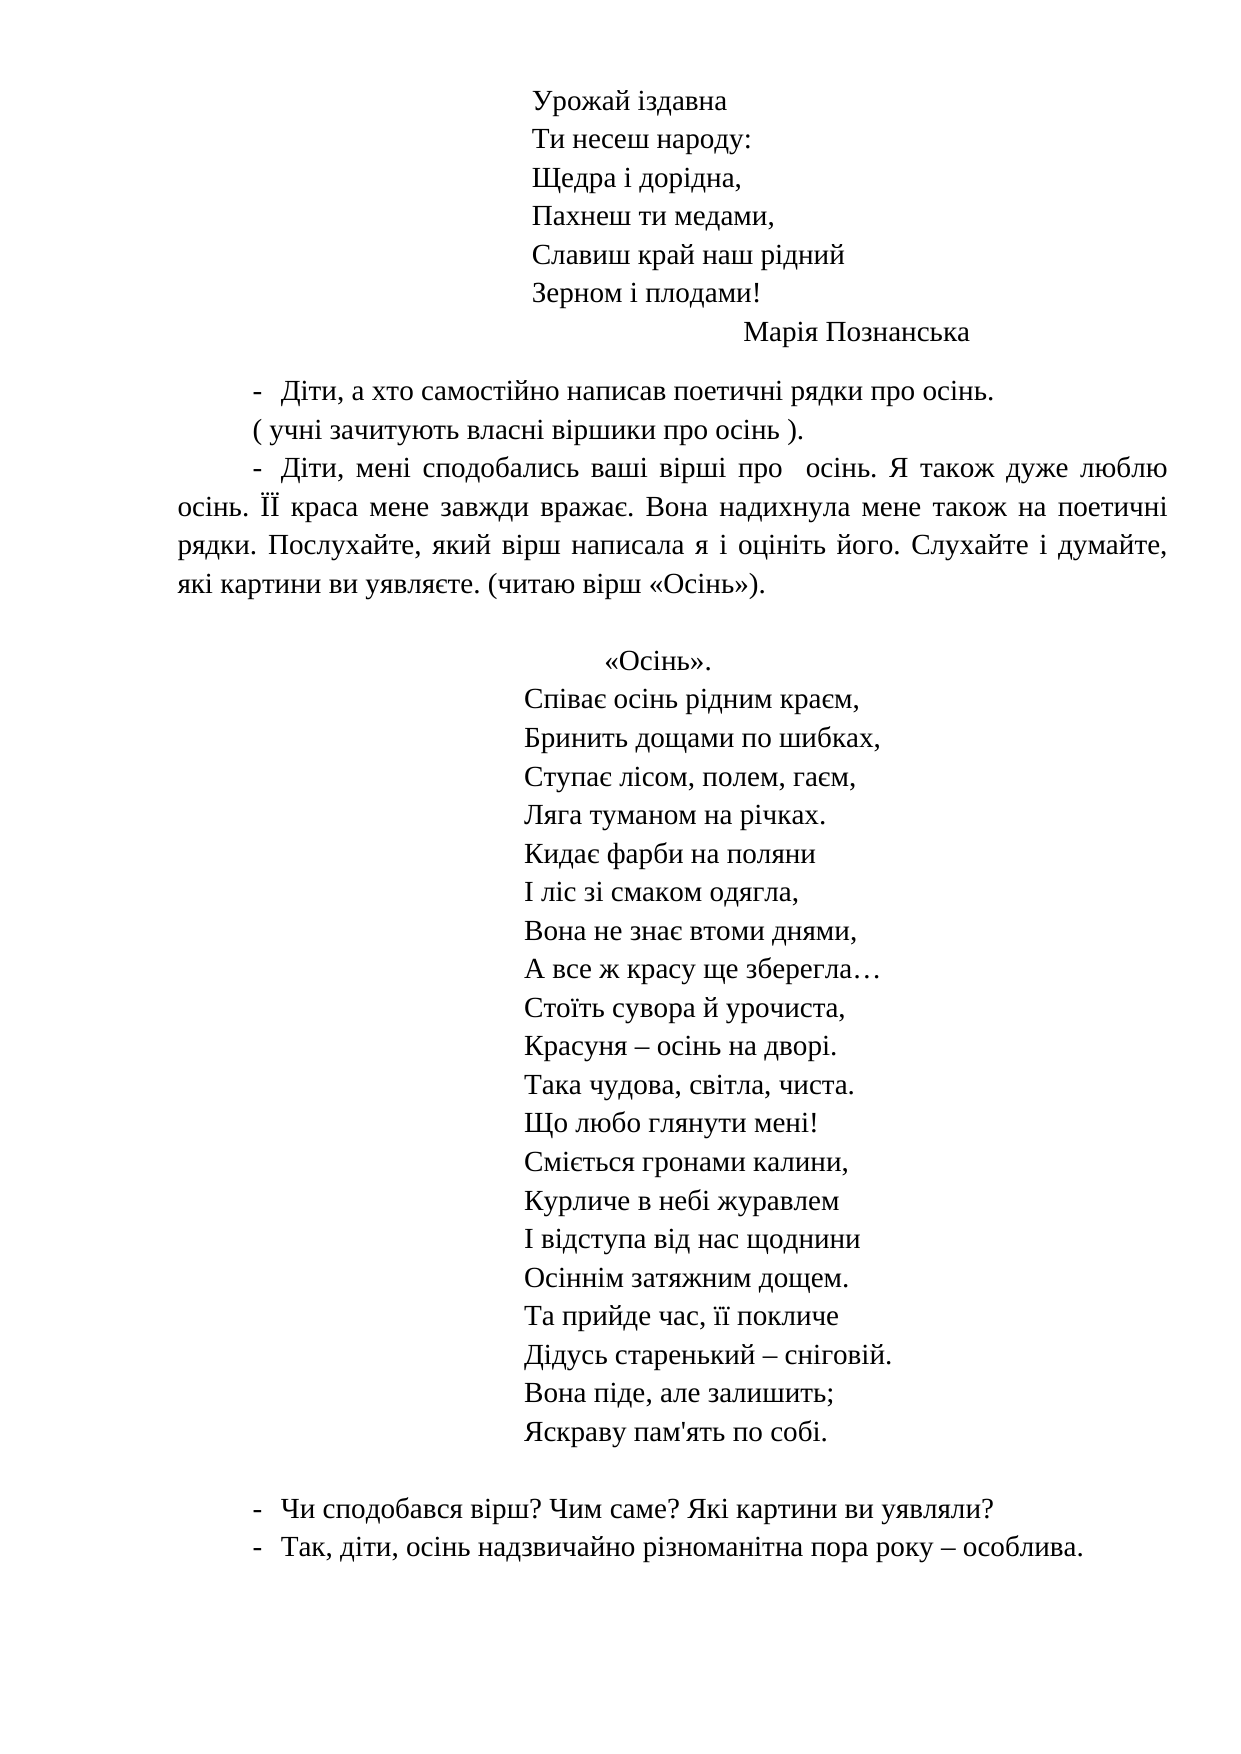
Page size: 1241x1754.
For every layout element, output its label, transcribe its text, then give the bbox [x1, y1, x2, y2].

list ( учні зачитують власні віршики про осінь ). [177, 412, 1169, 445]
list І відступа від нас щоднини [449, 1221, 1169, 1255]
list Діти, мені сподобались ваші вірші про осінь. Я також дуже люблю осінь. ЇЇ краса мене завжди вражає. Вона надихнула мене також на поетичні рядки. Послухайте, який вірш написала я і оцініть його. Слухайте і думайте, які картини ви уявляєте. (читаю вірш «Осінь»). [177, 450, 1169, 599]
list А все ж красу ще зберегла… [449, 951, 1169, 985]
list Така чудова, світла, чиста. [449, 1067, 1169, 1101]
list Яскраву пам'ять по собі. [449, 1414, 1169, 1447]
list Ступає лісом, полем, гаєм, [449, 759, 1169, 792]
list Красуня – осінь на дворі. [449, 1028, 1169, 1062]
list Стоїть сувора й урочиста, [449, 990, 1169, 1023]
list Що любо глянути мені! [449, 1106, 1169, 1139]
list Вона не знає втоми днями, [449, 913, 1169, 946]
list Кидає фарби на поляни [449, 836, 1169, 869]
list Осіннім затяжним дощем. [449, 1260, 1169, 1293]
list Дідусь старенький – сніговій. [449, 1337, 1169, 1370]
list І ліс зі смаком одягла, [449, 874, 1169, 908]
list Чи сподобався вірш? Чим саме? Які картини ви уявляли? [177, 1491, 1169, 1524]
list Ляга туманом на річках. [449, 797, 1169, 831]
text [532, 83, 1169, 347]
list Бринить дощами по шибках, [449, 720, 1169, 754]
list Курличе в небі журавлем [449, 1183, 1169, 1216]
list Співає осінь рідним краєм, [449, 682, 1169, 715]
list Та прийде час, її покличе [449, 1298, 1169, 1332]
list Діти, а хто самостійно написав поетичні рядки про осінь. [177, 373, 1169, 407]
list Так, діти, осінь надзвичайно різноманітна пора року – особлива. [177, 1529, 1169, 1563]
list Вона піде, але залишить; [449, 1375, 1169, 1409]
list Сміється гронами калини, [449, 1144, 1169, 1178]
list «Осінь». [449, 643, 1169, 677]
